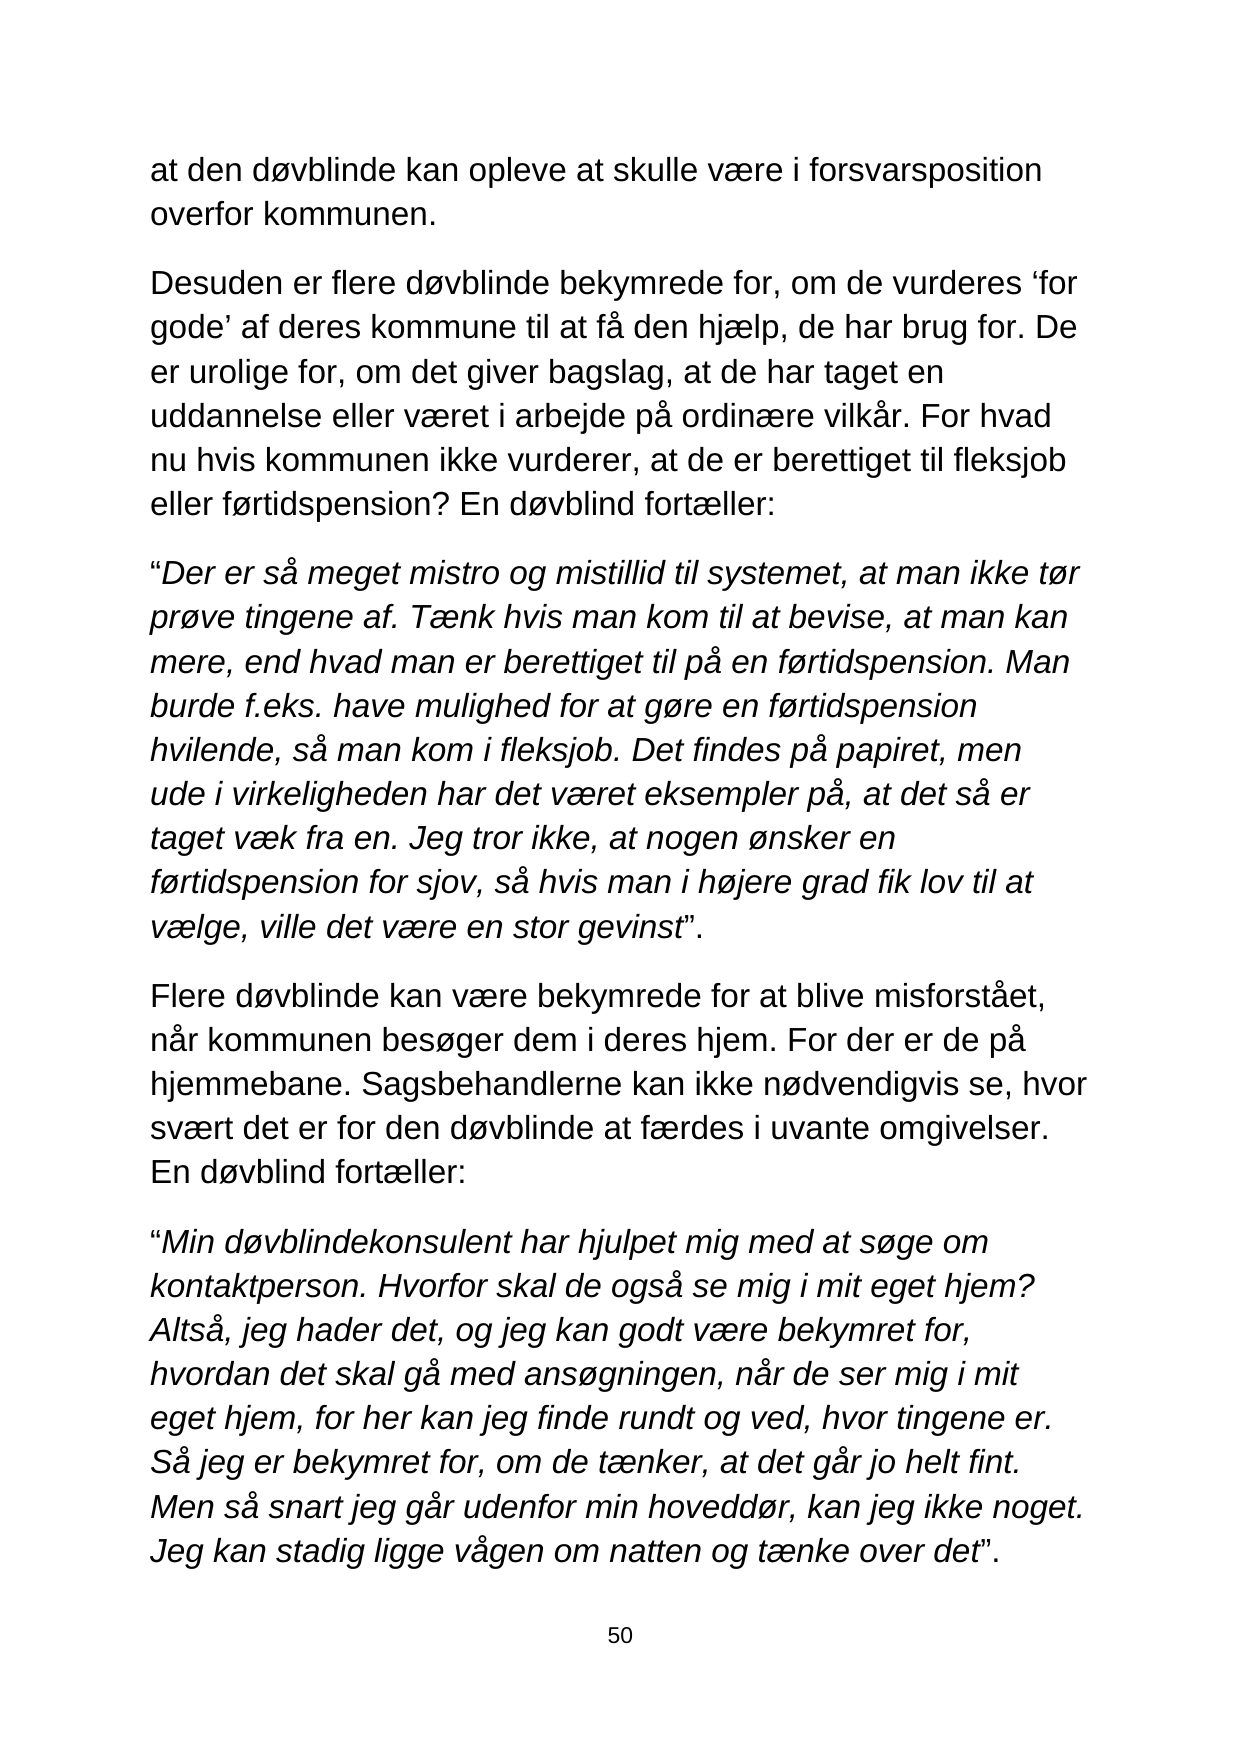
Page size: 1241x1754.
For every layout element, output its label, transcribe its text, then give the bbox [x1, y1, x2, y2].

text “Der er så meget mistro og mistillid til systemet, at man ikke tør prøve tingene af. Tænk hvis man kom til at bevise, at man kan mere, end hvad man er berettiget til på en førtidspension. Man burde f.eks. have mulighed for at gøre en førtidspension hvilende, så man kom i fleksjob. Det findes på papiret, men ude i virkeligheden har det været eksempler på, at det så er taget væk fra en. Jeg tror ikke, at nogen ønsker en førtidspension for sjov, så hvis man i højere grad fik lov til at vælge, ville det være en stor gevinst”. [150, 553, 1090, 945]
text Flere døvblinde kan være bekymrede for at blive misforstået, når kommunen besøger dem i deres hjem. For der er de på hjemmebane. Sagsbehandlerne kan ikke nødvendigvis se, hvor svært det er for den døvblinde at færdes i uvante omgivelser. En døvblind fortæller: [150, 976, 1090, 1191]
text “Min døvblindekonsulent har hjulpet mig med at søge om kontaktperson. Hvorfor skal de også se mig i mit eget hjem? Altså, jeg hader det, og jeg kan godt være bekymret for, hvordan det skal gå med ansøgningen, når de ser mig i mit eget hjem, for her kan jeg finde rundt og ved, hvor tingene er. Så jeg er bekymret for, om de tænker, at det går jo helt fint. Men så snart jeg går udenfor min hoveddør, kan jeg ikke noget. Jeg kan stadig ligge vågen om natten og tænke over det”. [150, 1222, 1090, 1569]
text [150, 150, 1090, 233]
text Desuden er flere døvblinde bekymrede for, om de vurderes ‘for gode’ af deres kommune til at få den hjælp, de har brug for. De er urolige for, om det giver bagslag, at de har taget en uddannelse eller været i arbejde på ordinære vilkår. For hvad nu hvis kommunen ikke vurderer, at de er berettiget til fleksjob eller førtidspension? En døvblind fortæller: [150, 263, 1090, 523]
